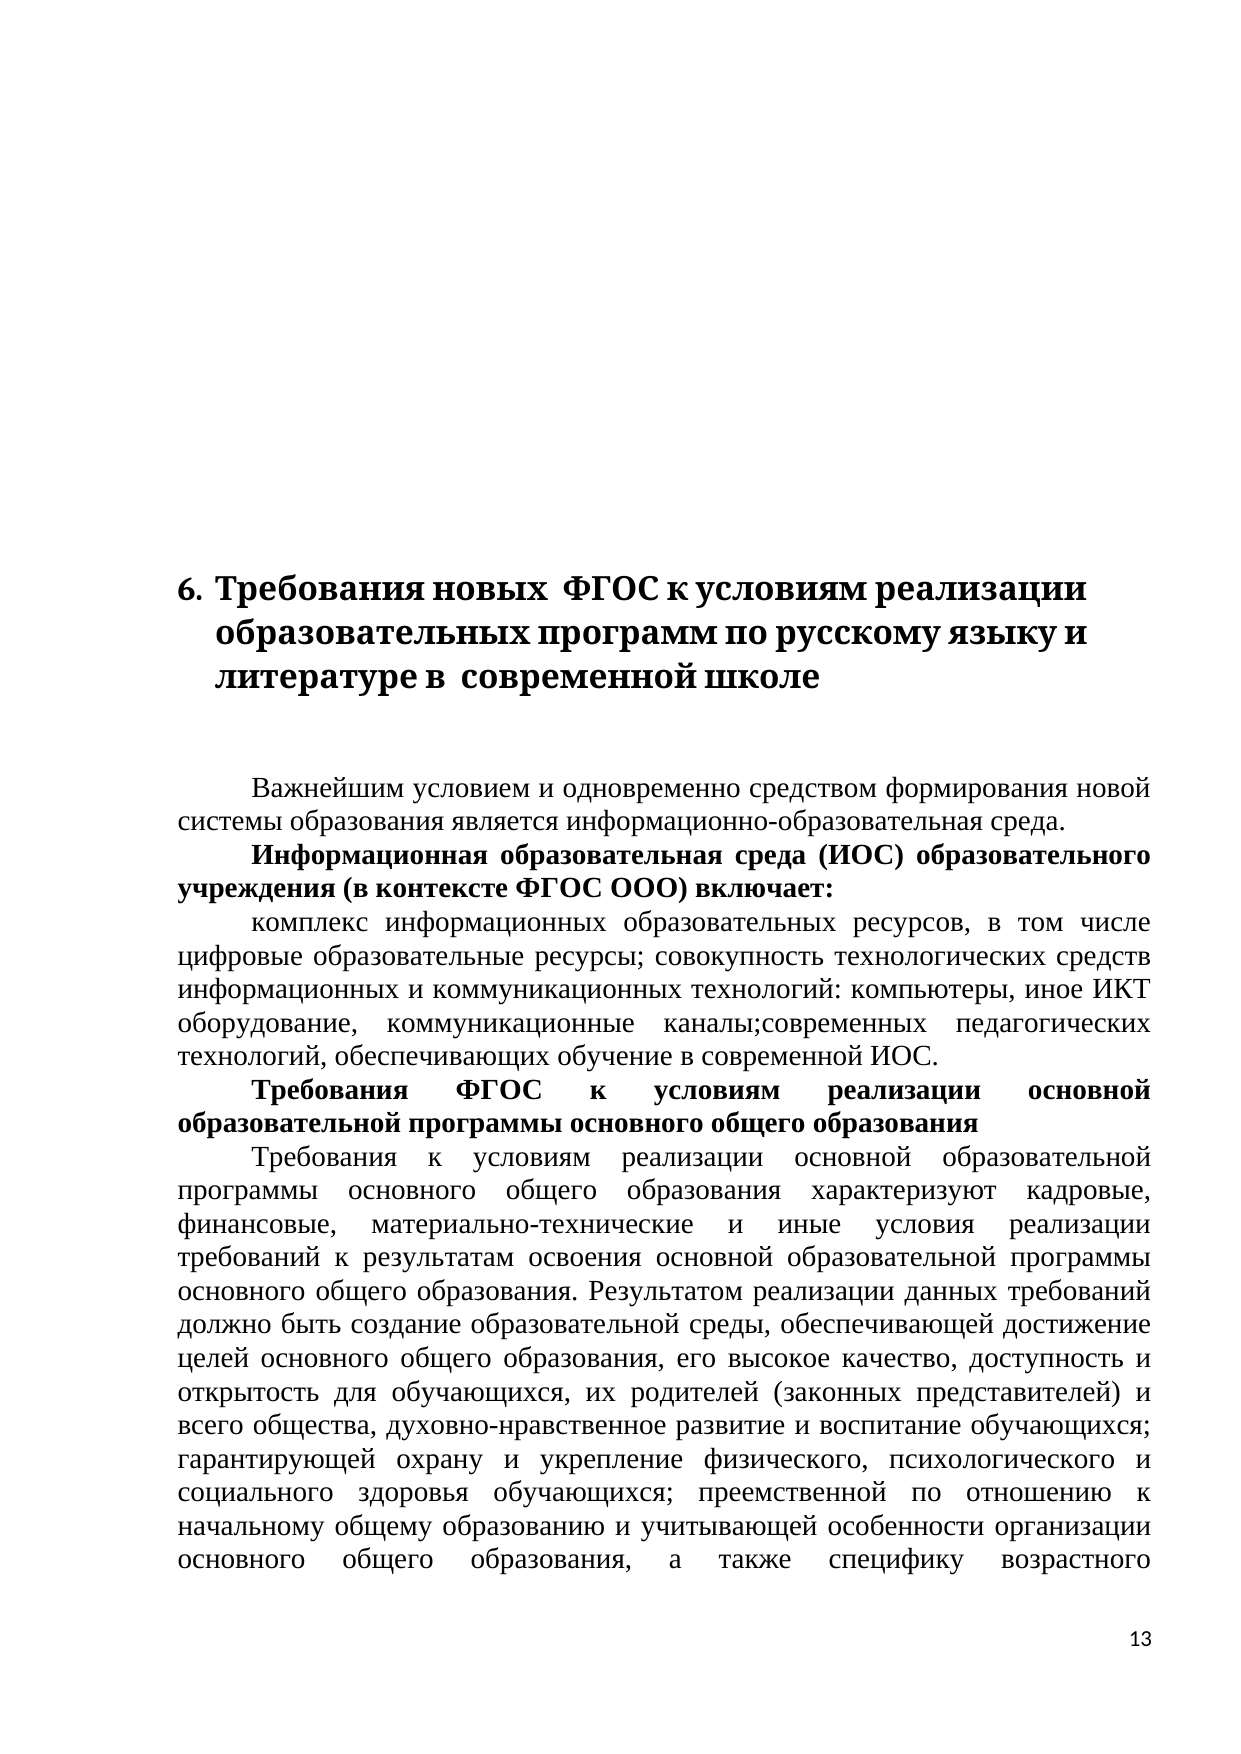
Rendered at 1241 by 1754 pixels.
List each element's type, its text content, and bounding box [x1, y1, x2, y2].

text Требования ФГОС к условиям реализации основной образовательной программы основного общего образования [177, 1072, 1152, 1139]
text Информационная образовательная среда (ИОС) образовательного учреждения (в контексте ФГОС ООО) включает: [177, 837, 1152, 904]
text комплекс информационных образовательных ресурсов, в том числе цифровые образовательные ресурсы; совокупность технологических средств информационных и коммуникационных технологий: компьютеры, иное ИКТ оборудование, коммуникационные каналы;современных педагогических технологий, обеспечивающих обучение в современной ИОС. [177, 904, 1152, 1072]
subtitle Требования новых ФГОС к условиям реализации образовательных программ по русскому языку и литературе в современной школе [177, 571, 1152, 697]
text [177, 1139, 1152, 1575]
text Важнейшим условием и одновременно средством формирования новой системы образования является информационно-образовательная среда. [177, 770, 1152, 837]
